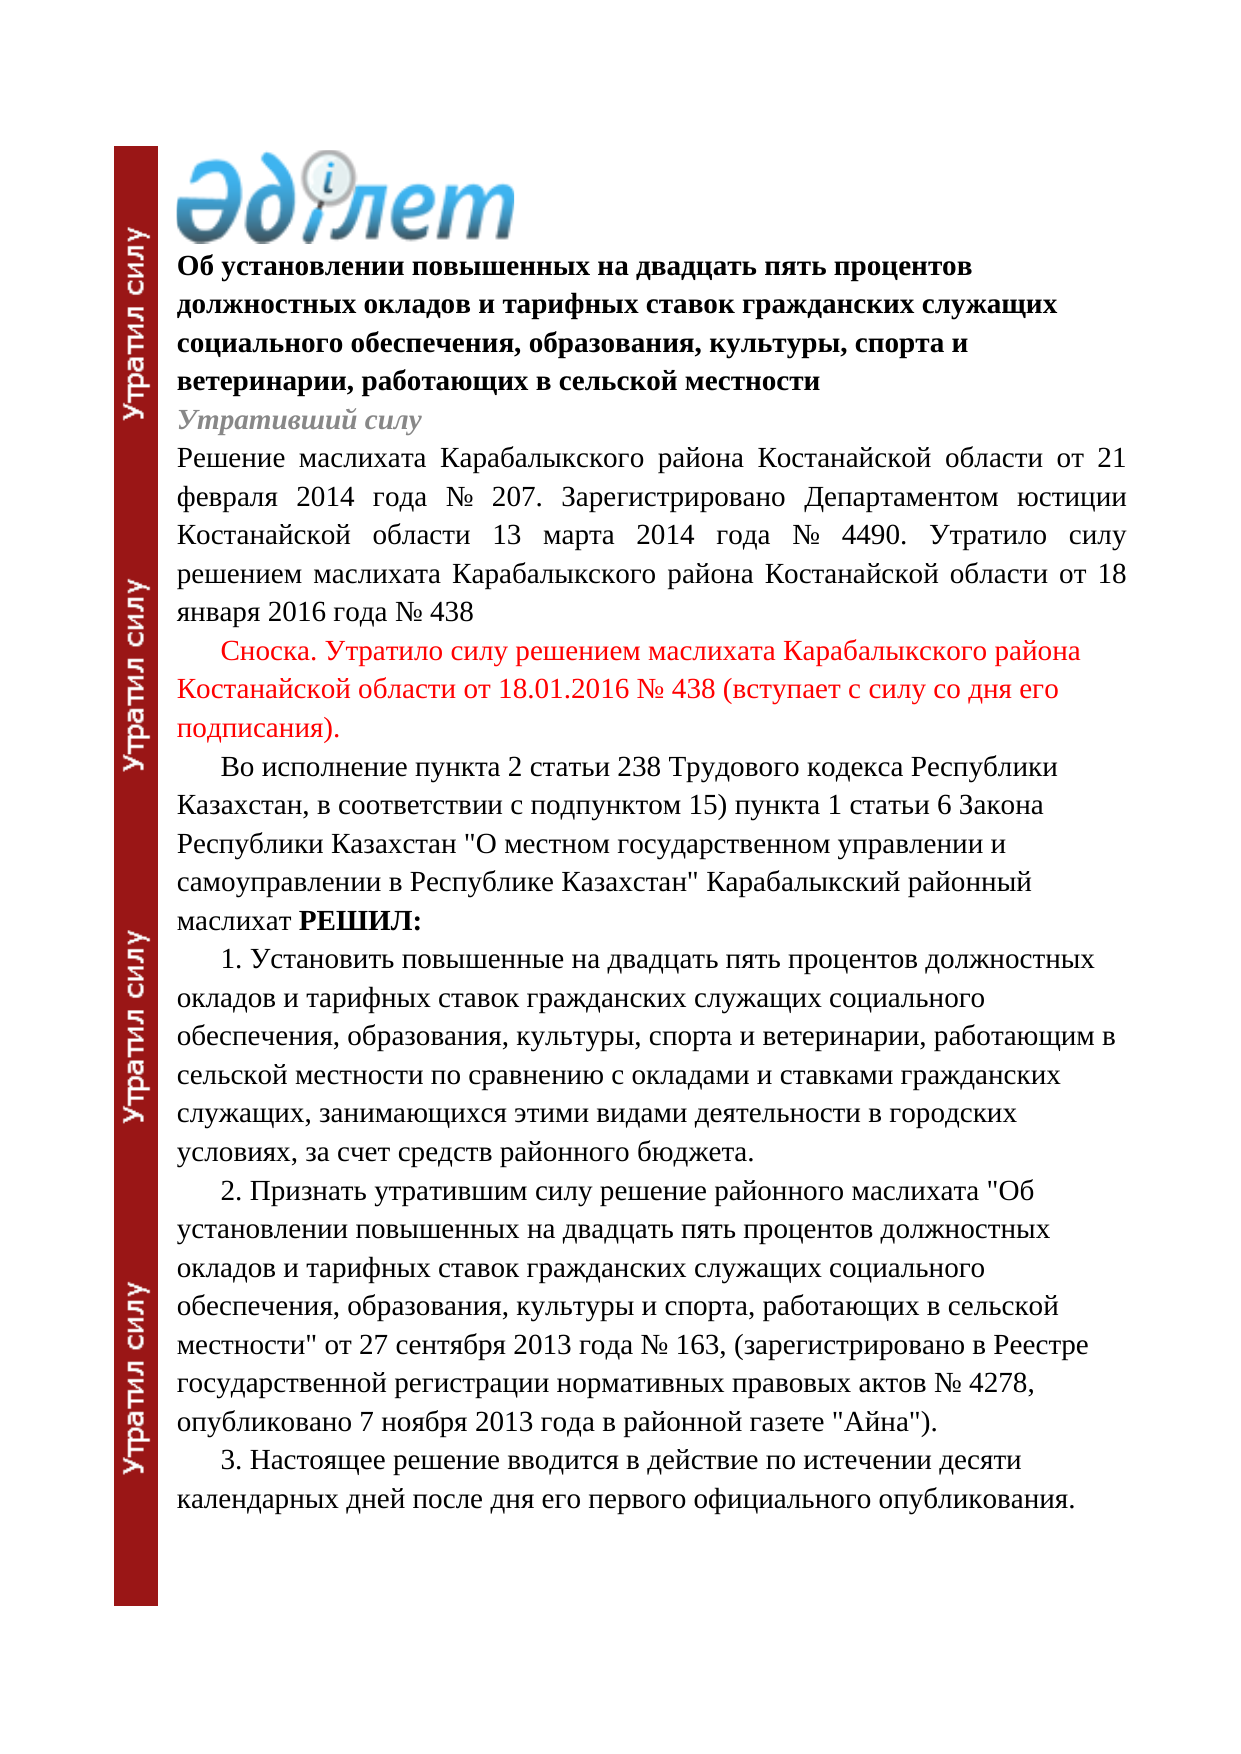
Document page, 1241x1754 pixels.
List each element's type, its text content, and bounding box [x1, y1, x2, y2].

picture [114, 1545, 158, 1606]
picture [176, 150, 515, 244]
text Утративший силу [112, 402, 1128, 435]
text Об установлении повышенных на двадцать пять процентов должностных окладов и тарифных ставок гражданских служащих социального обеспечения, образования, культуры, спорта и ветеринарии, работающих в сельской местности [112, 248, 1128, 397]
picture [114, 435, 158, 440]
text Решение маслихата Карабалыкского района Костанайской области от 21 февраля 2014 года № 207. Зарегистрировано Департаментом юстиции Костанайской области 13 марта 2014 года № 4490. Утратило силу решением маслихата Карабалыкского района Костанайской области от 18 января 2016 года № 438 [112, 440, 1128, 628]
picture [114, 628, 158, 633]
text Сноска. Утратило силу решением маслихата Карабалыкского района Костанайской области от 18.01.2016 № 438 (вступает с силу со дня его подписания). Во исполнение пункта 2 статьи 238 Трудового кодекса Республики Казахстан, в соответствии с подпунктом 15) пункта 1 статьи 6 Закона Республики Казахстан "О местном государственном управлении и самоуправлении в Республике Казахстан" Карабалыкский районный маслихат РЕШИЛ: 1. Установить повышенные на двадцать пять процентов должностных окладов и тарифных ставок гражданских служащих социального обеспечения, образования, культуры, спорта и ветеринарии, работающим в сельской местности по сравнению с окладами и ставками гражданских служащих, занимающихся этими видами деятельности в городских условиях, за счет средств районного бюджета. 2. Признать утратившим силу решение районного маслихата "Об установлении повышенных на двадцать пять процентов должностных окладов и тарифных ставок гражданских служащих социального обеспечения, образования, культуры и спорта, работающих в сельской местности" от 27 сентября 2013 года № 163, (зарегистрировано в Реестре государственной регистрации нормативных правовых актов № 4278, опубликовано 7 ноября 2013 года в районной газете "Айна"). 3. Настоящее решение вводится в действие по истечении десяти календарных дней после дня его первого официального опубликования. [112, 633, 1128, 1545]
picture [114, 146, 158, 248]
picture [114, 397, 158, 402]
